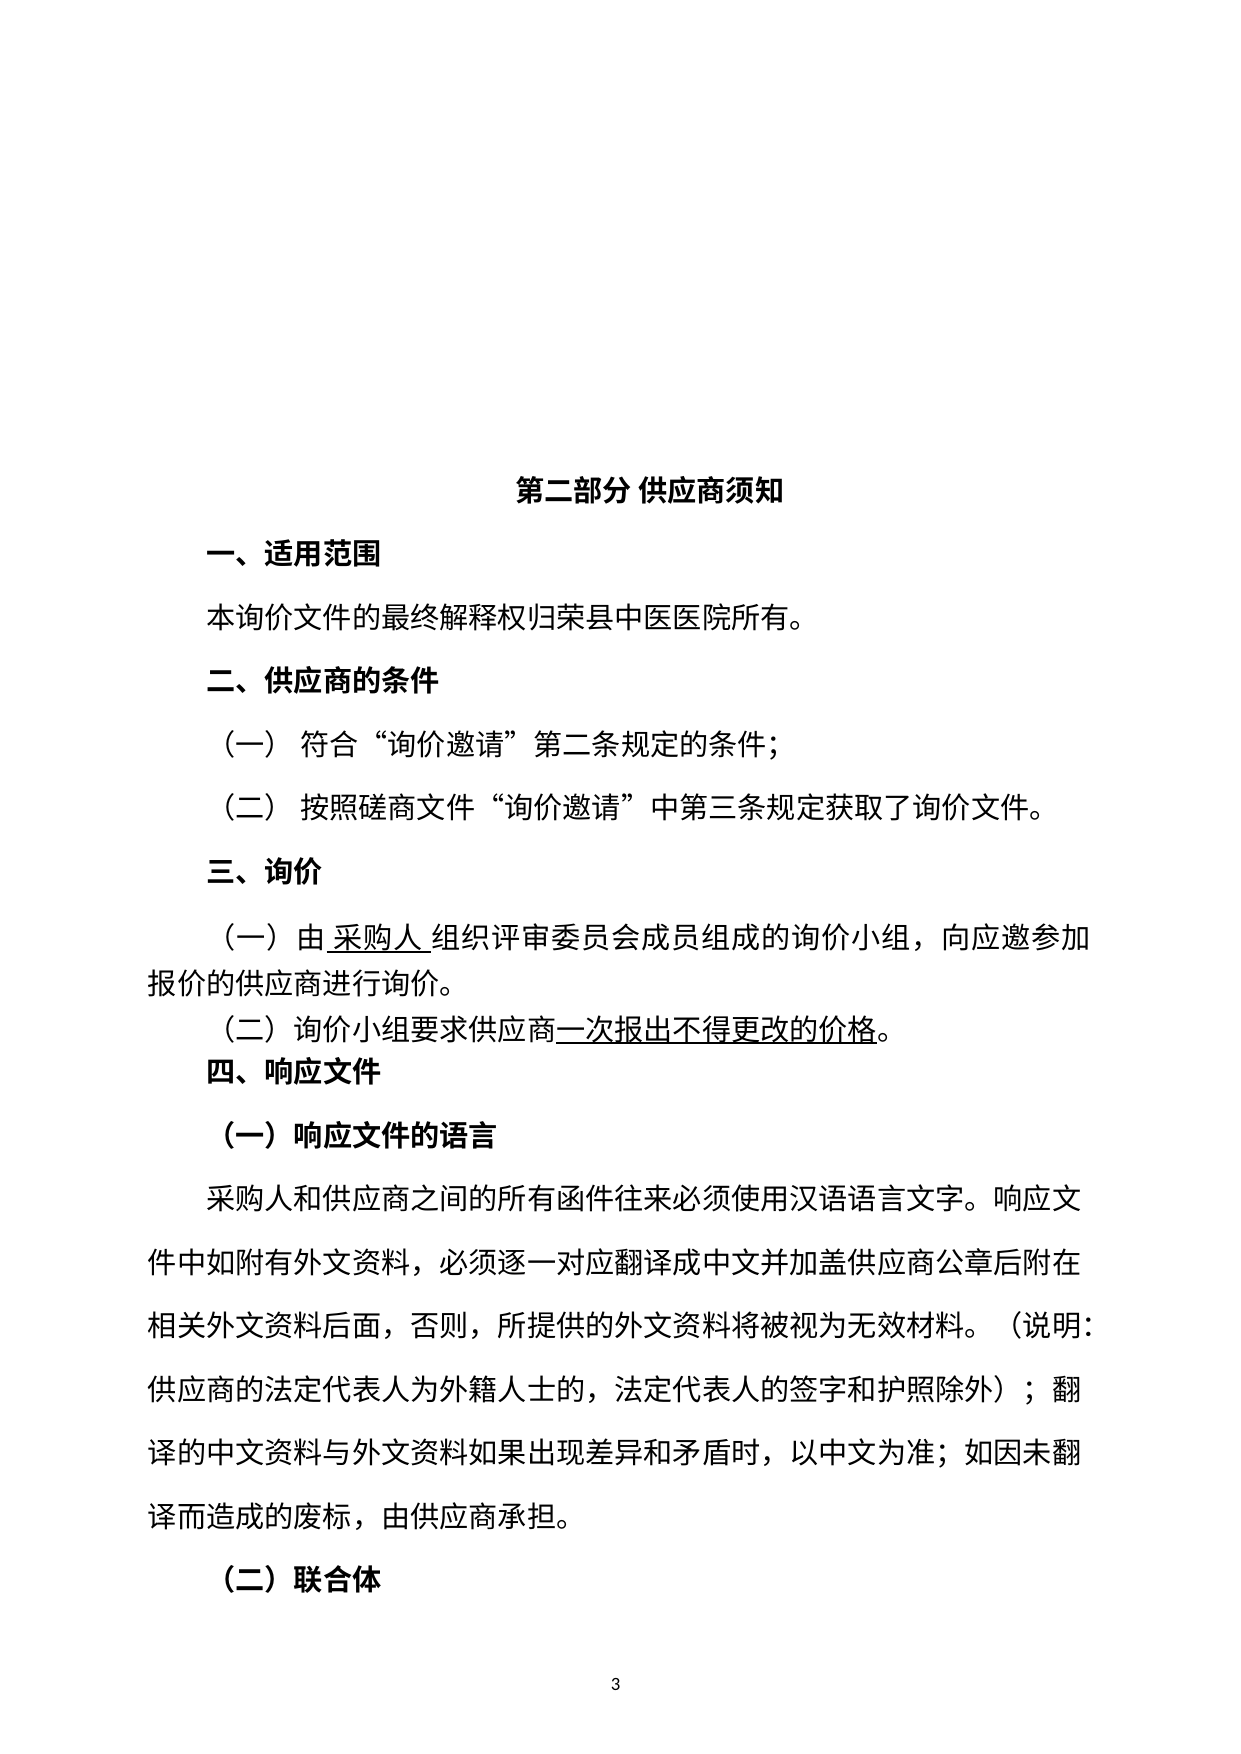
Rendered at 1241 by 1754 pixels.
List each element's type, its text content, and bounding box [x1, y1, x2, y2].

text （二）联合体 [148, 1557, 1092, 1599]
text （一）由 采购人 组织评审委员会成员组成的询价小组，向应邀参加报价的供应商进行询价。 [148, 912, 1092, 1003]
text 二、供应商的条件 [148, 658, 1092, 700]
text （一） 符合“询价邀请”第二条规定的条件； [148, 721, 1092, 763]
text 三、询价 [148, 848, 1092, 890]
text 四、响应文件 [148, 1049, 1092, 1091]
text 本询价文件的最终解释权归荣县中医医院所有。 [148, 594, 1092, 637]
text （二） 按照磋商文件“询价邀请”中第三条规定获取了询价文件。 [148, 785, 1092, 827]
text （一）响应文件的语言 [148, 1112, 1092, 1155]
list 供应商须知 [148, 467, 1092, 510]
text 一、适用范围 [148, 531, 1092, 573]
text （二）询价小组要求供应商一次报出不得更改的价格。 [148, 1003, 1092, 1049]
text 采购人和供应商之间的所有函件往来必须使用汉语语言文字。响应文件中如附有外文资料，必须逐一对应翻译成中文并加盖供应商公章后附在相关外文资料后面，否则，所提供的外文资料将被视为无效材料。（说明：供应商的法定代表人为外籍人士的，法定代表人的签字和护照除外）；翻译的中文资料与外文资料如果出现差异和矛盾时，以中文为准；如因未翻译而造成的废标，由供应商承担。 [148, 1176, 1092, 1535]
